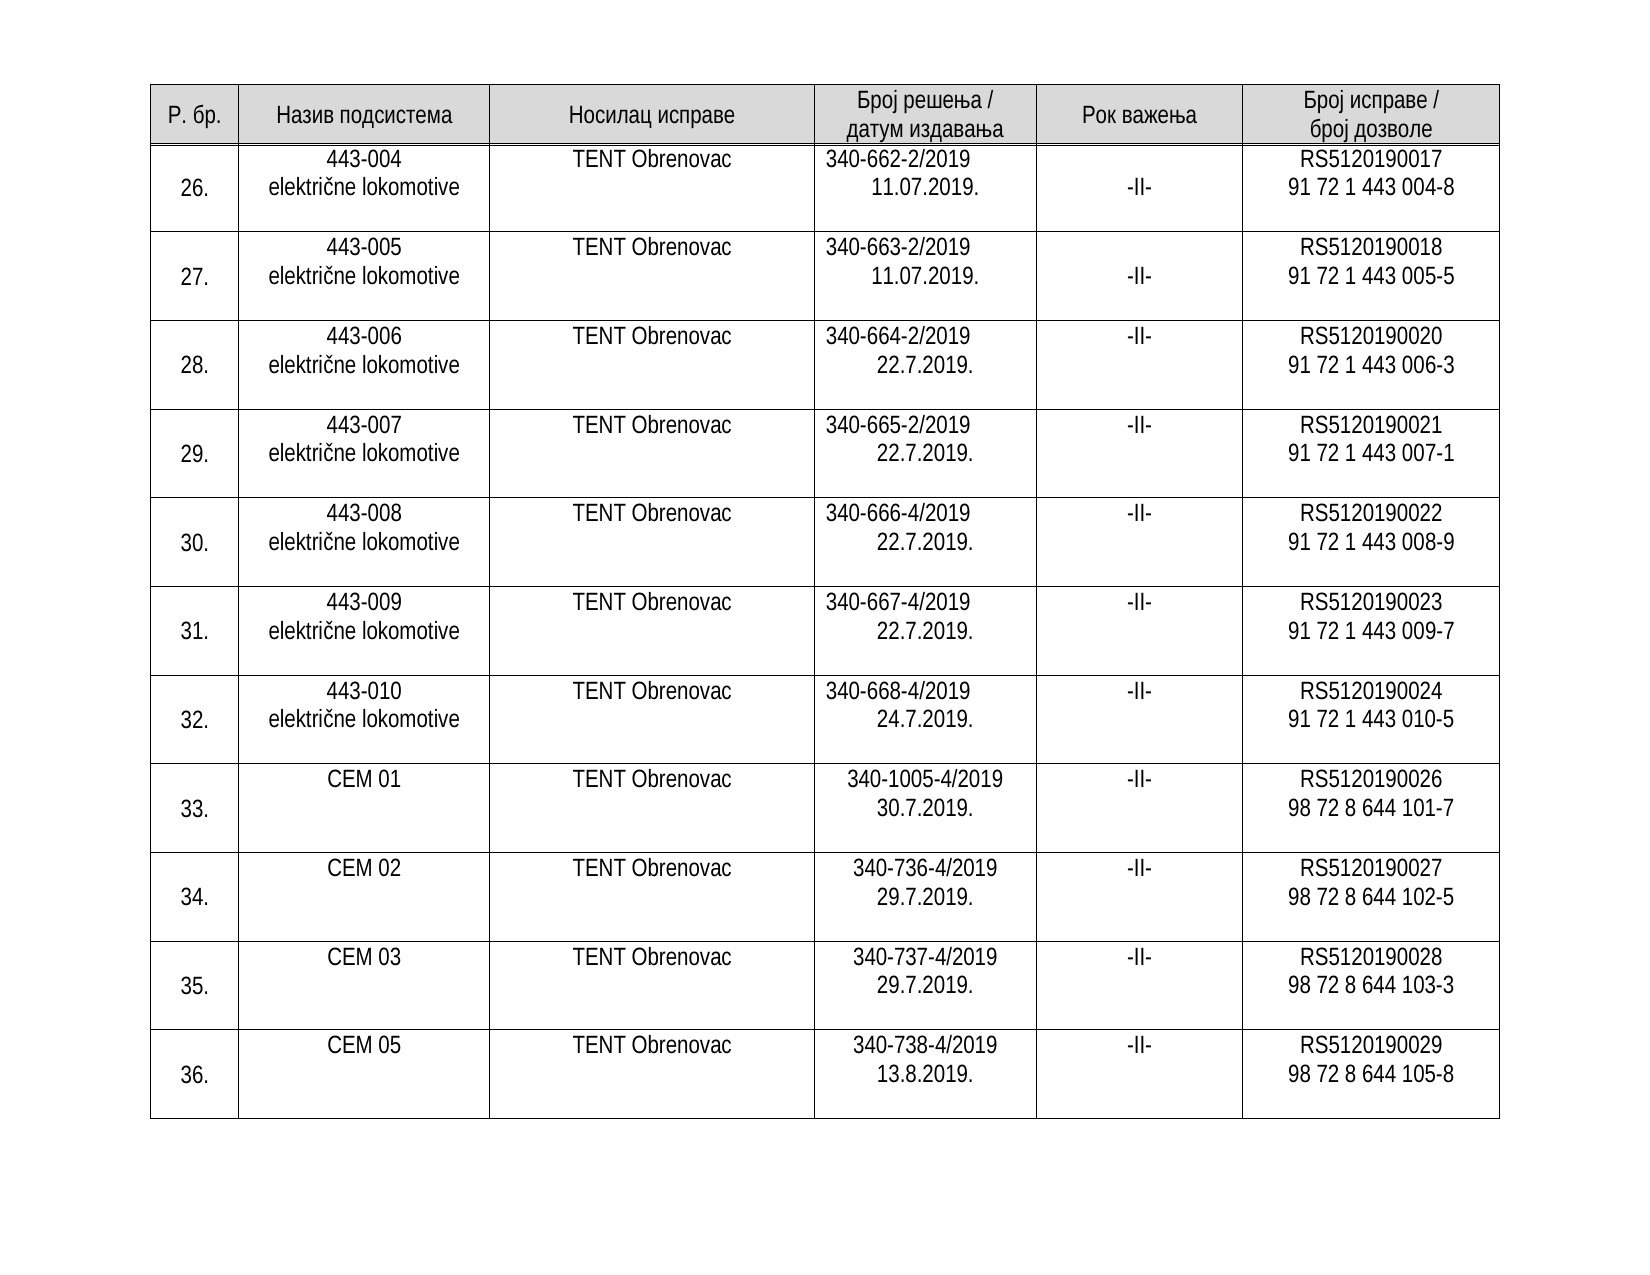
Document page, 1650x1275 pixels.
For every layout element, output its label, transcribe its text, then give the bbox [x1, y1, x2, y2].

table_cell 31. [151, 587, 238, 674]
table_cell 33. [151, 764, 238, 852]
table_cell RS5120190022 91 72 1 443 008-9 [1243, 498, 1499, 586]
table_cell -II- [1037, 764, 1242, 852]
table_cell 443-009 električne lokomotive [239, 587, 489, 674]
table_cell TENT Obrenovac [490, 232, 814, 320]
table_cell 340-666-4/2019 22.7.2019. [815, 498, 1036, 586]
table_cell RS5120190026 98 72 8 644 101-7 [1243, 764, 1499, 852]
table_header Рок важења [1037, 85, 1242, 143]
table_cell 443-006 električne lokomotive [239, 321, 489, 409]
table_cell 32. [151, 676, 238, 763]
table_cell 35. [151, 942, 238, 1029]
table_cell TENT Obrenovac [490, 1030, 814, 1118]
table_cell RS5120190027 98 72 8 644 102-5 [1243, 853, 1499, 941]
table_cell 340-665-2/2019 22.7.2019. [815, 410, 1036, 497]
table_cell 443-008 električne lokomotive [239, 498, 489, 586]
table_cell 340-664-2/2019 22.7.2019. [815, 321, 1036, 409]
table_cell CEM 01 [239, 764, 489, 852]
table_cell -II- [1037, 587, 1242, 674]
table_cell RS5120190018 91 72 1 443 005-5 [1243, 232, 1499, 320]
table_cell TENT Obrenovac [490, 146, 814, 231]
table_cell 29. [151, 410, 238, 497]
table_cell 340-668-4/2019 24.7.2019. [815, 676, 1036, 763]
table_cell TENT Obrenovac [490, 321, 814, 409]
table_cell TENT Obrenovac [490, 498, 814, 586]
table_header Број исправе / број дозволе [1243, 85, 1499, 143]
table_header Број решења / датум издавања [815, 85, 1036, 143]
table_cell -II- [1037, 1030, 1242, 1118]
table_cell RS5120190028 98 72 8 644 103-3 [1243, 942, 1499, 1029]
table_cell TENT Obrenovac [490, 853, 814, 941]
table_cell RS5120190029 98 72 8 644 105-8 [1243, 1030, 1499, 1118]
table_cell 443-004 električne lokomotive [239, 146, 489, 231]
table_cell 36. [151, 1030, 238, 1118]
table_cell TENT Obrenovac [490, 764, 814, 852]
table_cell 340-663-2/2019 11.07.2019. [815, 232, 1036, 320]
table_cell TENT Obrenovac [490, 587, 814, 674]
table_cell 28. [151, 321, 238, 409]
table_cell 443-007 električne lokomotive [239, 410, 489, 497]
table_cell 340-667-4/2019 22.7.2019. [815, 587, 1036, 674]
table_cell 340-662-2/2019 11.07.2019. [815, 146, 1036, 231]
table_cell RS5120190020 91 72 1 443 006-3 [1243, 321, 1499, 409]
table_cell RS5120190024 91 72 1 443 010-5 [1243, 676, 1499, 763]
table_header Назив подсистема [239, 85, 489, 143]
table_cell 340-1005-4/2019 30.7.2019. [815, 764, 1036, 852]
table_cell -II- [1037, 676, 1242, 763]
table_cell 26. [151, 146, 238, 231]
table_cell CEM 03 [239, 942, 489, 1029]
table_cell TENT Obrenovac [490, 410, 814, 497]
table_cell 443-005 električne lokomotive [239, 232, 489, 320]
table_cell RS5120190021 91 72 1 443 007-1 [1243, 410, 1499, 497]
table_cell 30. [151, 498, 238, 586]
table_cell 340-738-4/2019 13.8.2019. [815, 1030, 1036, 1118]
table_cell TENT Obrenovac [490, 942, 814, 1029]
table_cell RS5120190017 91 72 1 443 004-8 [1243, 146, 1499, 231]
table_cell -II- [1037, 853, 1242, 941]
table_header Носилац исправе [490, 85, 814, 143]
table_cell 443-010 električne lokomotive [239, 676, 489, 763]
table_cell 340-737-4/2019 29.7.2019. [815, 942, 1036, 1029]
table_cell -II- [1037, 410, 1242, 497]
table_cell -II- [1037, 321, 1242, 409]
table_cell 27. [151, 232, 238, 320]
table_cell 340-736-4/2019 29.7.2019. [815, 853, 1036, 941]
table_header Р. бр. [151, 85, 238, 143]
table_cell CEM 05 [239, 1030, 489, 1118]
table_cell RS5120190023 91 72 1 443 009-7 [1243, 587, 1499, 674]
table_cell -II- [1037, 942, 1242, 1029]
table_cell -II- [1037, 232, 1242, 320]
table_cell TENT Obrenovac [490, 676, 814, 763]
table_cell CEM 02 [239, 853, 489, 941]
table_cell 34. [151, 853, 238, 941]
table_cell -II- [1037, 498, 1242, 586]
table_cell -II- [1037, 146, 1242, 231]
